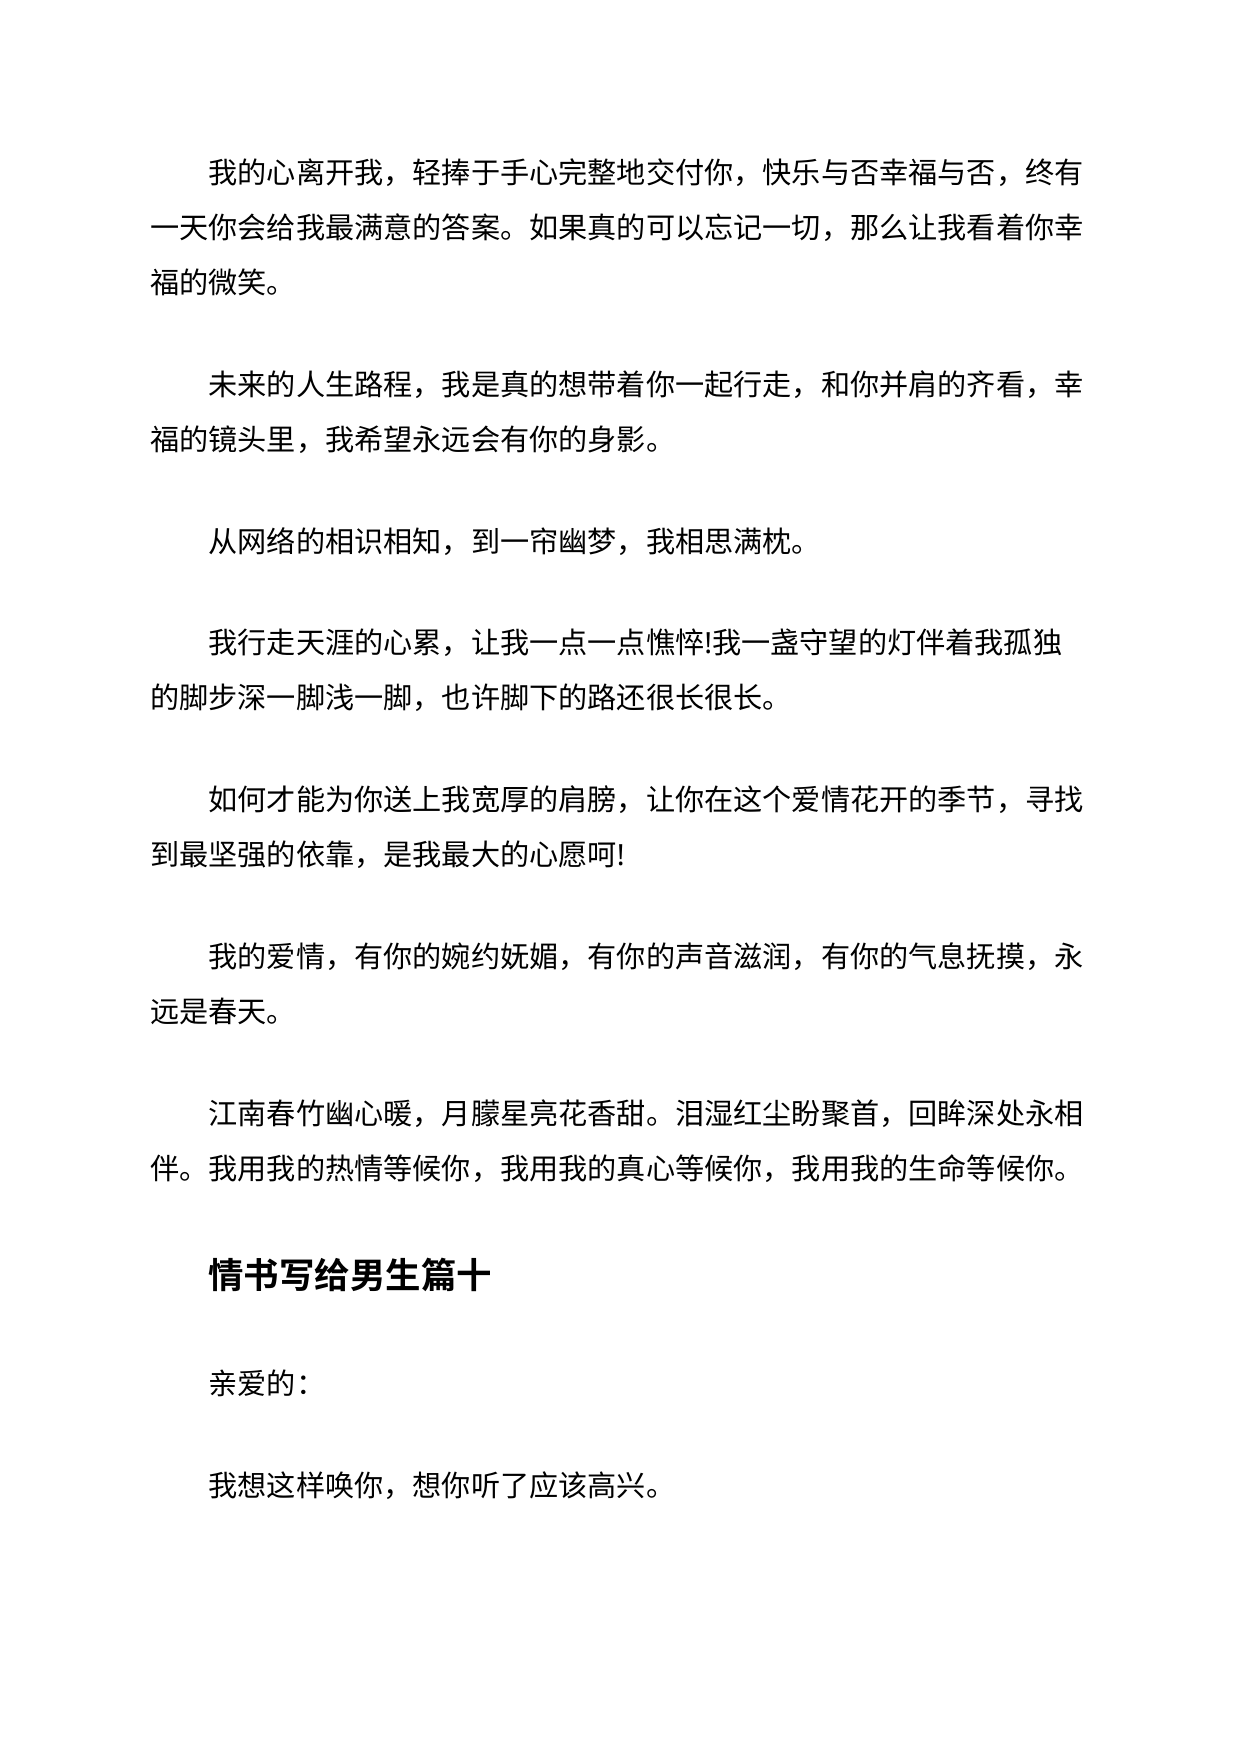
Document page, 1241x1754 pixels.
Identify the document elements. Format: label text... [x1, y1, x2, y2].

text 如何才能为你送上我宽厚的肩膀，让你在这个爱情花开的季节，寻找到最坚强的依靠，是我最大的心愿呵! [150, 777, 1090, 874]
text 我的爱情，有你的婉约妩媚，有你的声音滋润，有你的气息抚摸，永远是春天。 [150, 934, 1090, 1031]
text 江南春竹幽心暖，月朦星亮花香甜。泪湿红尘盼聚首，回眸深处永相伴。我用我的热情等候你，我用我的真心等候你，我用我的生命等候你。 [150, 1090, 1090, 1187]
text 我的心离开我，轻捧于手心完整地交付你，快乐与否幸福与否，终有一天你会给我最满意的答案。如果真的可以忘记一切，那么让我看着你幸福的微笑。 [150, 150, 1090, 302]
text 我想这样唤你，想你听了应该高兴。 [150, 1462, 1090, 1504]
text 从网络的相识相知，到一帘幽梦，我相思满枕。 [150, 518, 1090, 561]
text 亲爱的： [150, 1360, 1090, 1403]
text 情书写给男生篇十 [150, 1247, 1090, 1298]
text 未来的人生路程，我是真的想带着你一起行走，和你并肩的齐看，幸福的镜头里，我希望永远会有你的身影。 [150, 362, 1090, 459]
text 我行走天涯的心累，让我一点一点憔悴!我一盏守望的灯伴着我孤独的脚步深一脚浅一脚，也许脚下的路还很长很长。 [150, 620, 1090, 717]
